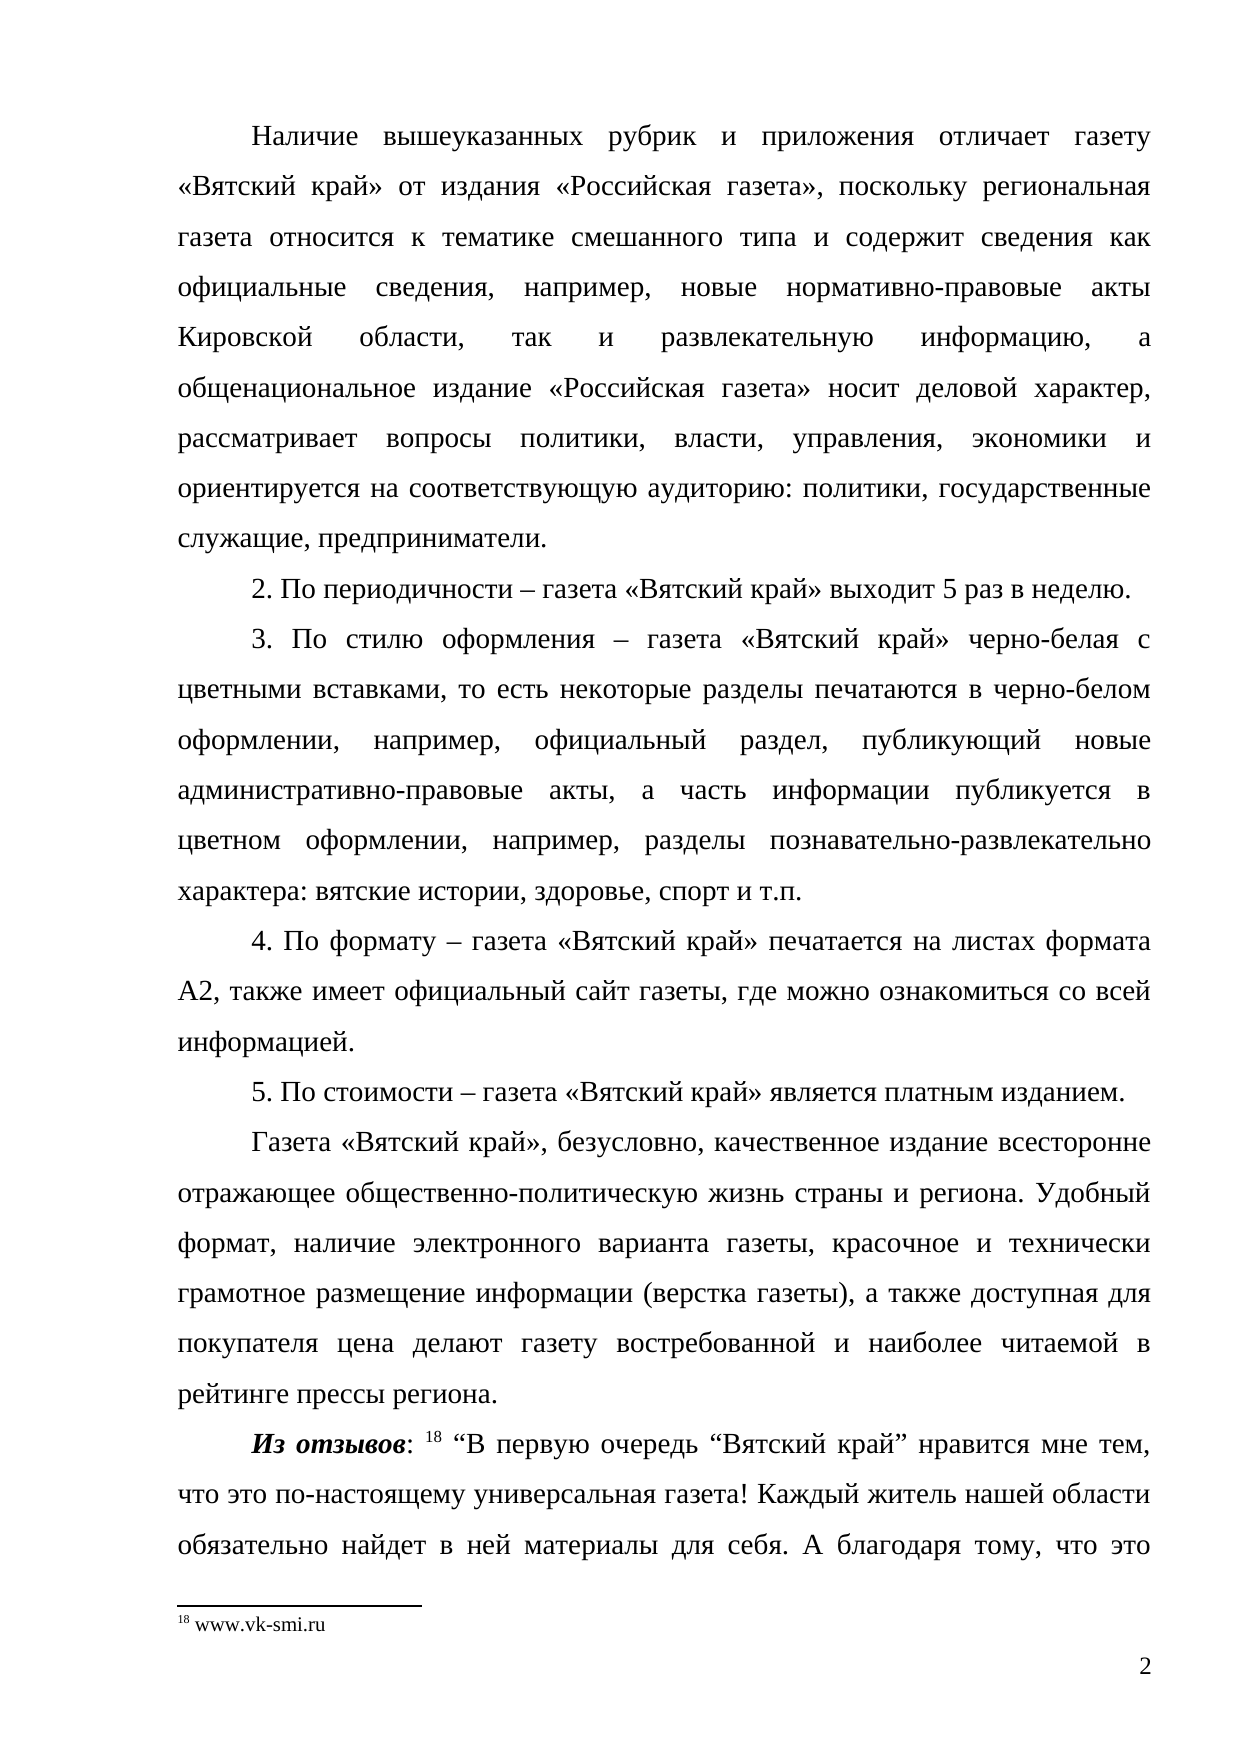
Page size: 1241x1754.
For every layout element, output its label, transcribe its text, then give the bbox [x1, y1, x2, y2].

text 3. По стилю оформления – газета «Вятский край» черно-белая с цветными вставками, то есть некоторые разделы печатаются в черно-белом оформлении, например, официальный раздел, публикующий новые административно-правовые акты, а часть информации публикуется в цветном оформлении, например, разделы познавательно-развлекательно характера: вятские истории, здоровье, спорт и т.п. [177, 621, 1152, 906]
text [177, 1426, 1152, 1560]
text 2. По периодичности – газета «Вятский край» выходит 5 раз в неделю. [177, 571, 1152, 604]
text 5. По стоимости – газета «Вятский край» является платным изданием. [177, 1074, 1152, 1108]
text Газета «Вятский край», безусловно, качественное издание всесторонне отражающее общественно-политическую жизнь страны и региона. Удобный формат, наличие электронного варианта газеты, красочное и технически грамотное размещение информации (верстка газеты), а также доступная для покупателя цена делают газету востребованной и наиболее читаемой в рейтинге прессы региона. [177, 1124, 1152, 1409]
text 4. По формату – газета «Вятский край» печатается на листах формата А2, также имеет официальный сайт газеты, где можно ознакомиться со всей информацией. [177, 923, 1152, 1057]
text Наличие вышеуказанных рубрик и приложения отличает газету «Вятский край» от издания «Российская газета», поскольку региональная газета относится к тематике смешанного типа и содержит сведения как официальные сведения, например, новые нормативно-правовые акты Кировской области, так и развлекательную информацию, а общенациональное издание «Российская газета» носит деловой характер, рассматривает вопросы политики, власти, управления, экономики и ориентируется на соответствующую аудиторию: политики, государственные служащие, предприниматели. [177, 118, 1152, 554]
